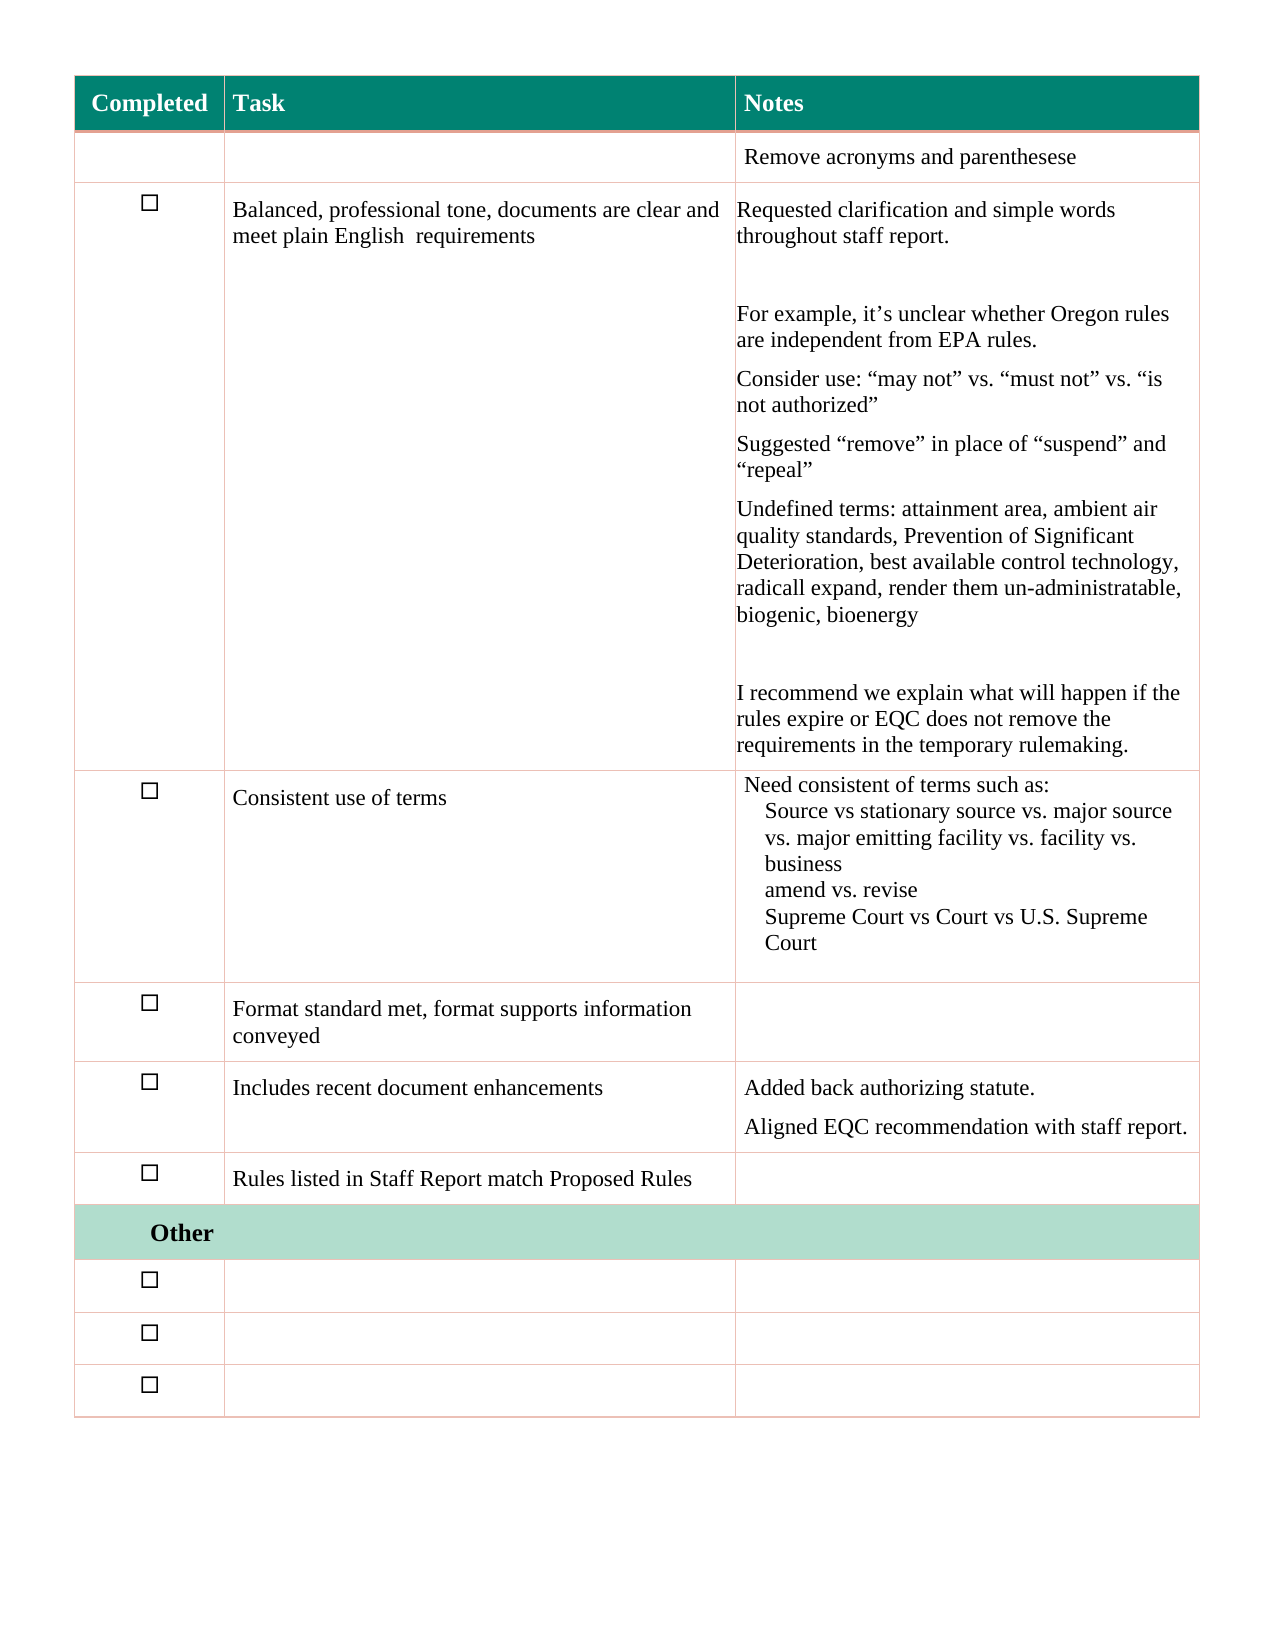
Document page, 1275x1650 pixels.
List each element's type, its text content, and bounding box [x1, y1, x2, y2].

table_cell Format standard met, format supports information conveyed [225, 983, 735, 1061]
table_cell Need consistent of terms such as: Source vs stationary source vs. major source vs. major emitting facility vs. facility vs. business amend vs. revise Supreme Court vs Court vs U.S. Supreme Court [736, 771, 1199, 982]
table_cell [225, 1365, 735, 1416]
table_cell [75, 183, 224, 770]
table_cell Consistent use of terms [225, 771, 735, 982]
table_header Completed [75, 76, 224, 130]
table_cell [75, 771, 224, 982]
table_cell [736, 1260, 1199, 1312]
table_cell Other [75, 1205, 1199, 1259]
table_cell Balanced, professional tone, documents are clear and meet plain English requirements [225, 183, 735, 770]
table_cell [736, 1365, 1199, 1416]
table_header Notes [736, 76, 1199, 130]
table_cell Rules listed in Staff Report match Proposed Rules [225, 1153, 735, 1204]
table_cell Includes recent document enhancements [225, 1062, 735, 1152]
table_cell [736, 983, 1199, 1061]
table_cell [75, 1153, 224, 1204]
table_cell [75, 1062, 224, 1152]
table_cell [75, 133, 224, 182]
table_cell [75, 1313, 224, 1364]
table_cell [736, 1313, 1199, 1364]
table_cell Requested clarification and simple words throughout staff report. For example, it’s unclear whether Oregon rules are independent from EPA rules. Consider use: “may not” vs. “must not” vs. “is not authorized” Suggested “remove” in place of “suspend” and “repeal” Undefined terms: attainment area, ambient air quality standards, Prevention of Significant Deterioration, best available control technology, radicall expand, render them un-administratable, biogenic, bioenergy I recommend we explain what will happen if the rules expire or EQC does not remove the requirements in the temporary rulemaking. [736, 183, 1199, 770]
table_cell [75, 1365, 224, 1416]
table_cell [75, 983, 224, 1061]
table_cell [225, 1313, 735, 1364]
table_cell [75, 1260, 224, 1312]
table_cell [736, 133, 1199, 182]
table_cell [225, 1260, 735, 1312]
table_header Task [225, 76, 735, 130]
table_cell Added back authorizing statute. Aligned EQC recommendation with staff report. [736, 1062, 1199, 1152]
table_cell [225, 133, 735, 182]
table_cell [736, 1153, 1199, 1204]
